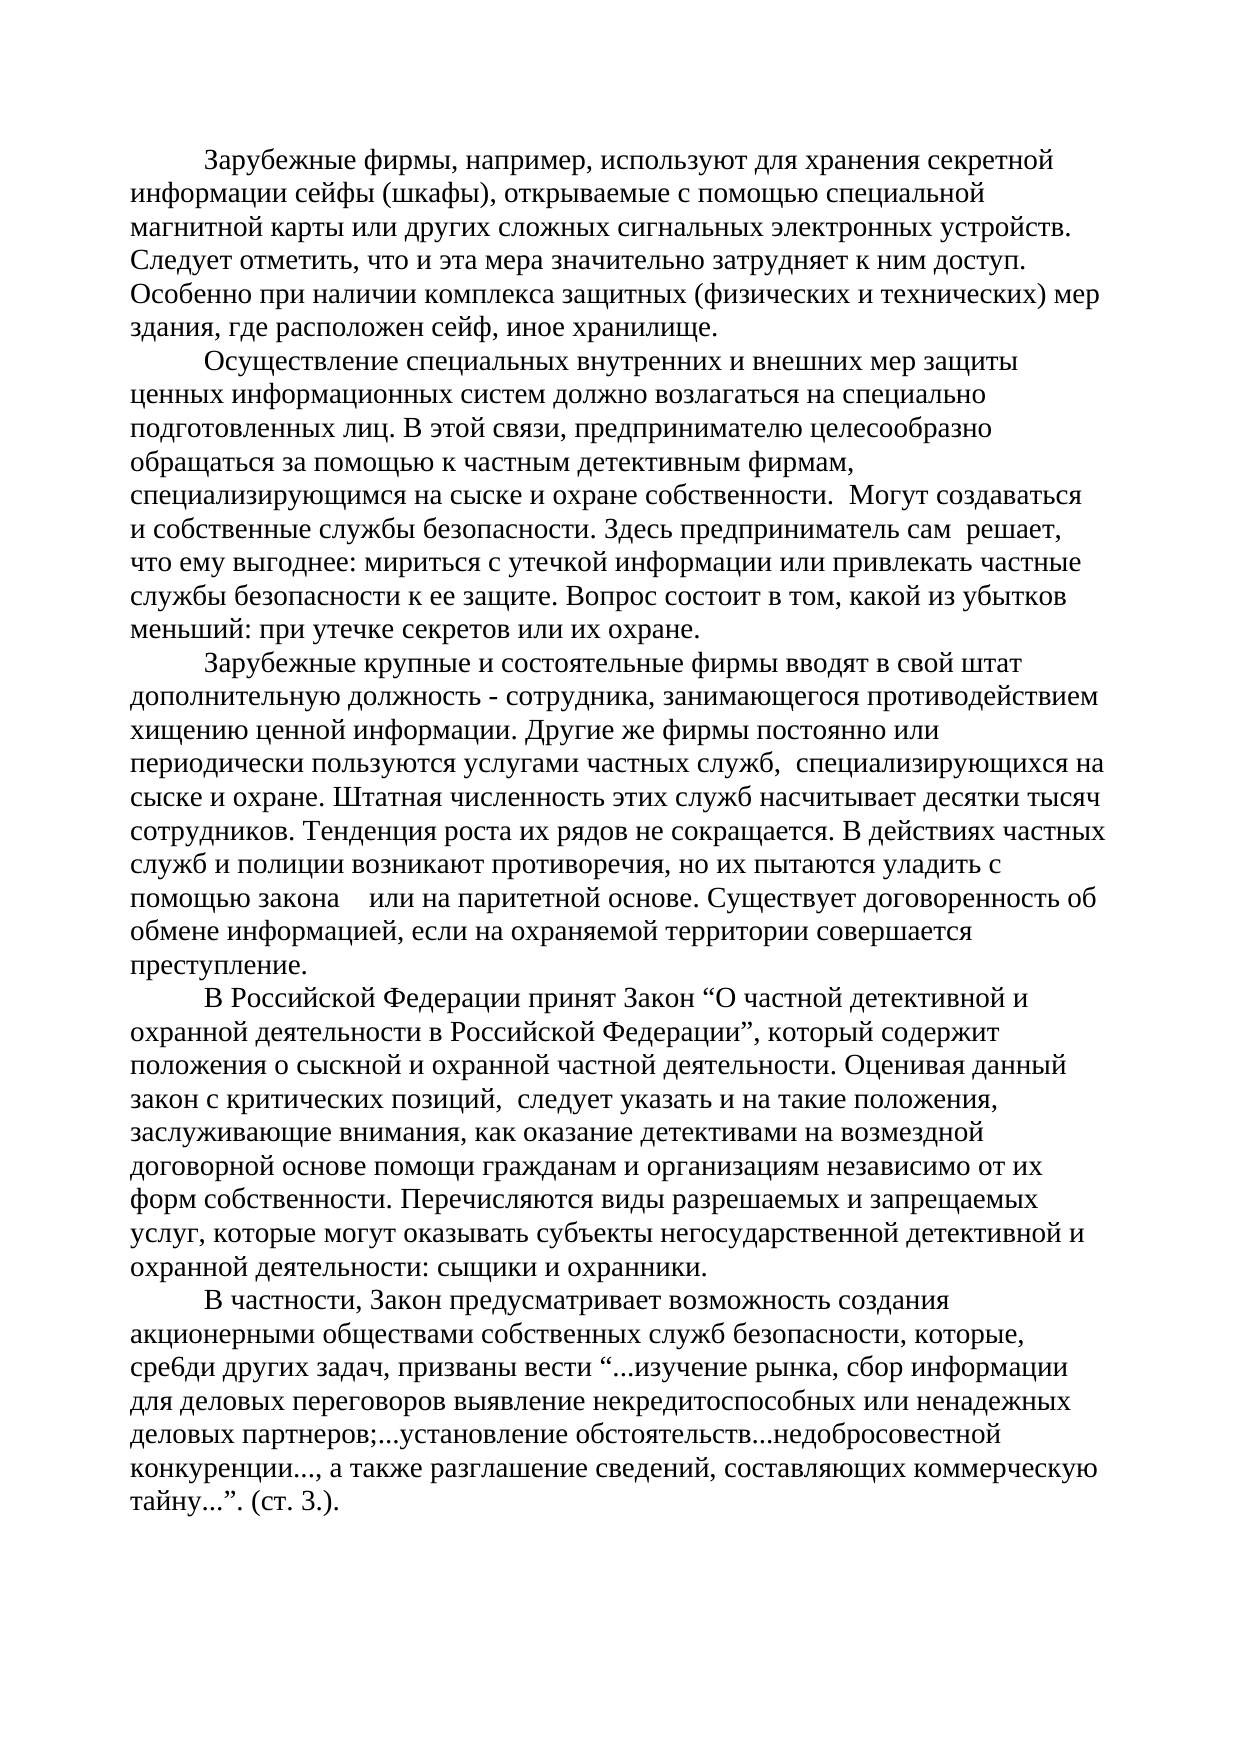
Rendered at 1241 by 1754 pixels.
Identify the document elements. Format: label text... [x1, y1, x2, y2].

text В частности, Закон предусматривает возможность создания акционерными обществами собственных служб безопасности, которые, сре6ди других задач, призваны вести “...изучение рынка, сбор информации для деловых переговоров выявление некредитоспособных или ненадежных деловых партнеров;...установление обстоятельств...недобросовестной конкуренции..., а также разглашение сведений, составляющих коммерческую тайну...”. (ст. 3.). [130, 1282, 1110, 1517]
text Зарубежные крупные и состоятельные фирмы вводят в свой штат дополнительную должность - сотрудника, занимающегося противодействием хищению ценной информации. Другие же фирмы постоянно или периодически пользуются услугами частных служб, специализирующихся на сыске и охране. Штатная численность этих служб насчитывает десятки тысяч сотрудников. Тенденция роста их рядов не сокращается. В действиях частных служб и полиции возникают противоречия, но их пытаются уладить с помощью закона или на паритетной основе. Существует договоренность об обмене информацией, если на охраняемой территории совершается преступление. [130, 645, 1110, 980]
text Осуществление специальных внутренних и внешних мер защиты ценных информационных систем должно возлагаться на специально подготовленных лиц. В этой связи, предпринимателю целесообразно обращаться за помощью к частным детективным фирмам, специализирующимся на сыске и охране собственности. Могут создаваться и собственные службы безопасности. Здесь предприниматель сам решает, что ему выгоднее: мириться с утечкой информации или привлекать частные службы безопасности к ее защите. Вопрос состоит в том, какой из убытков меньший: при утечке секретов или их охране. [130, 343, 1110, 645]
text В Российской Федерации принят Закон “О частной детективной и охранной деятельности в Российской Федерации”, который содержит положения о сыскной и охранной частной деятельности. Оценивая данный закон с критических позиций, следует указать и на такие положения, заслуживающие внимания, как оказание детективами на возмездной договорной основе помощи гражданам и организациям независимо от их форм собственности. Перечисляются виды разрешаемых и запрещаемых услуг, которые могут оказывать субъекты негосударственной детективной и охранной деятельности: сыщики и охранники. [130, 980, 1110, 1282]
text Зарубежные фирмы, например, используют для хранения секретной информации сейфы (шкафы), открываемые с помощью специальной магнитной карты или других сложных сигнальных электронных устройств. Следует отметить, что и эта мера значительно затрудняет к ним доступ. Особенно при наличии комплекса защитных (физических и технических) мер здания, где расположен сейф, иное хранилище. [130, 142, 1110, 343]
